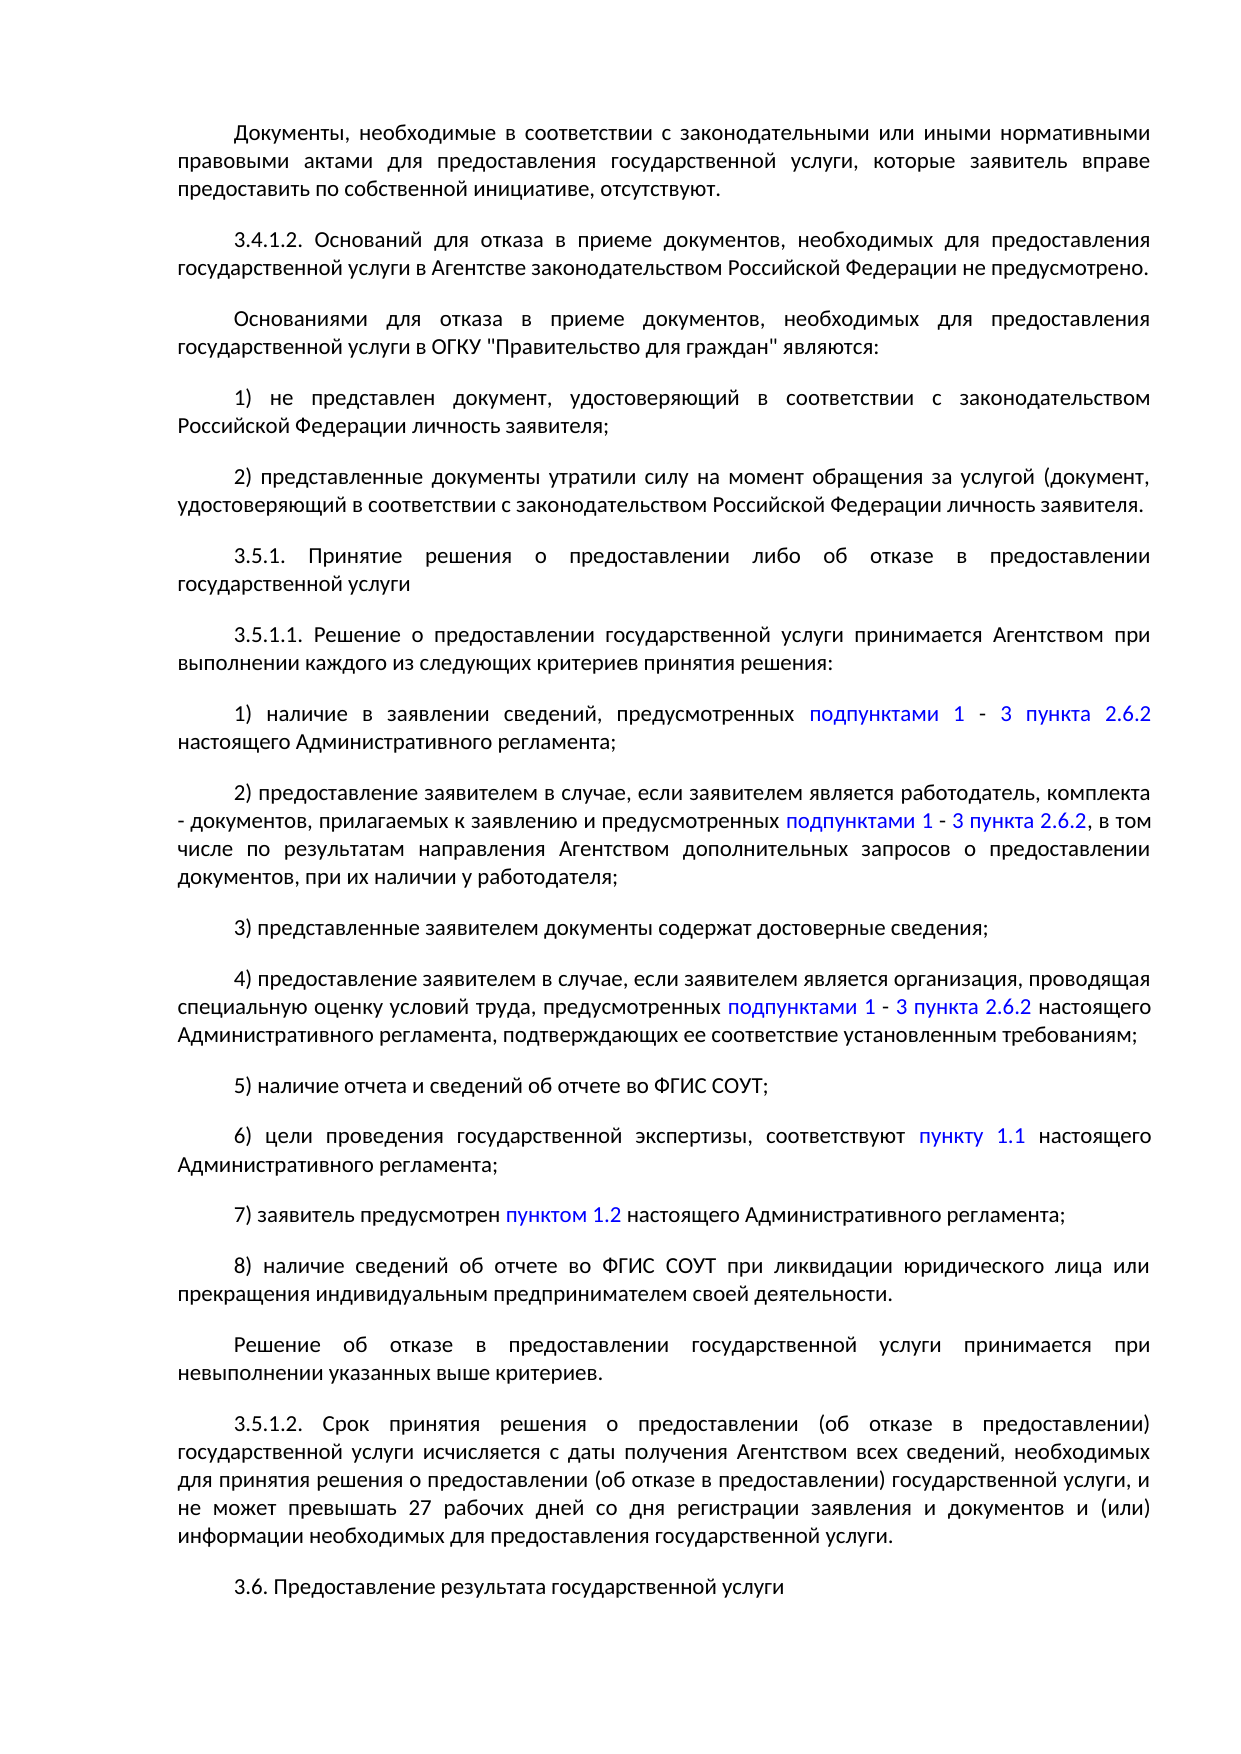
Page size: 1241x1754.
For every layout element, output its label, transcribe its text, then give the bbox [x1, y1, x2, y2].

text 3) представленные заявителем документы содержат достоверные сведения; [177, 913, 1152, 941]
text 8) наличие сведений об отчете во ФГИС СОУТ при ликвидации юридического лица или прекращения индивидуальным предпринимателем своей деятельности. [177, 1252, 1152, 1308]
text 2) предоставление заявителем в случае, если заявителем является работодатель, комплекта - документов, прилагаемых к заявлению и предусмотренных подпунктами 1 - 3 пункта 2.6.2, в том числе по результатам направления Агентством дополнительных запросов о предоставлении документов, при их наличии у работодателя; [177, 778, 1152, 890]
text 3.5.1. Принятие решения о предоставлении либо об отказе в предоставлении государственной услуги [177, 541, 1152, 597]
text Основаниями для отказа в приеме документов, необходимых для предоставления государственной услуги в ОГКУ "Правительство для граждан" являются: [177, 304, 1152, 360]
text 3.4.1.2. Оснований для отказа в приеме документов, необходимых для предоставления государственной услуги в Агентстве законодательством Российской Федерации не предусмотрено. [177, 225, 1152, 281]
text Решение об отказе в предоставлении государственной услуги принимается при невыполнении указанных выше критериев. [177, 1331, 1152, 1387]
text 5) наличие отчета и сведений об отчете во ФГИС СОУТ; [177, 1071, 1152, 1099]
text 6) цели проведения государственной экспертизы, соответствуют пункту 1.1 настоящего Административного регламента; [177, 1122, 1152, 1178]
text 1) наличие в заявлении сведений, предусмотренных подпунктами 1 - 3 пункта 2.6.2 настоящего Административного регламента; [177, 699, 1152, 755]
text 3.5.1.2. Срок принятия решения о предоставлении (об отказе в предоставлении) государственной услуги исчисляется с даты получения Агентством всех сведений, необходимых для принятия решения о предоставлении (об отказе в предоставлении) государственной услуги, и не может превышать 27 рабочих дней со дня регистрации заявления и документов и (или) информации необходимых для предоставления государственной услуги. [177, 1409, 1152, 1549]
text Документы, необходимые в соответствии с законодательными или иными нормативными правовыми актами для предоставления государственной услуги, которые заявитель вправе предоставить по собственной инициативе, отсутствуют. [177, 118, 1152, 202]
text 3.6. Предоставление результата государственной услуги [177, 1572, 1152, 1601]
text 3.5.1.1. Решение о предоставлении государственной услуги принимается Агентством при выполнении каждого из следующих критериев принятия решения: [177, 620, 1152, 676]
text 1) не представлен документ, удостоверяющий в соответствии с законодательством Российской Федерации личность заявителя; [177, 383, 1152, 439]
text 2) представленные документы утратили силу на момент обращения за услугой (документ, удостоверяющий в соответствии с законодательством Российской Федерации личность заявителя. [177, 462, 1152, 518]
text 4) предоставление заявителем в случае, если заявителем является организация, проводящая специальную оценку условий труда, предусмотренных подпунктами 1 - 3 пункта 2.6.2 настоящего Административного регламента, подтверждающих ее соответствие установленным требованиям; [177, 964, 1152, 1048]
text 7) заявитель предусмотрен пунктом 1.2 настоящего Административного регламента; [177, 1201, 1152, 1229]
